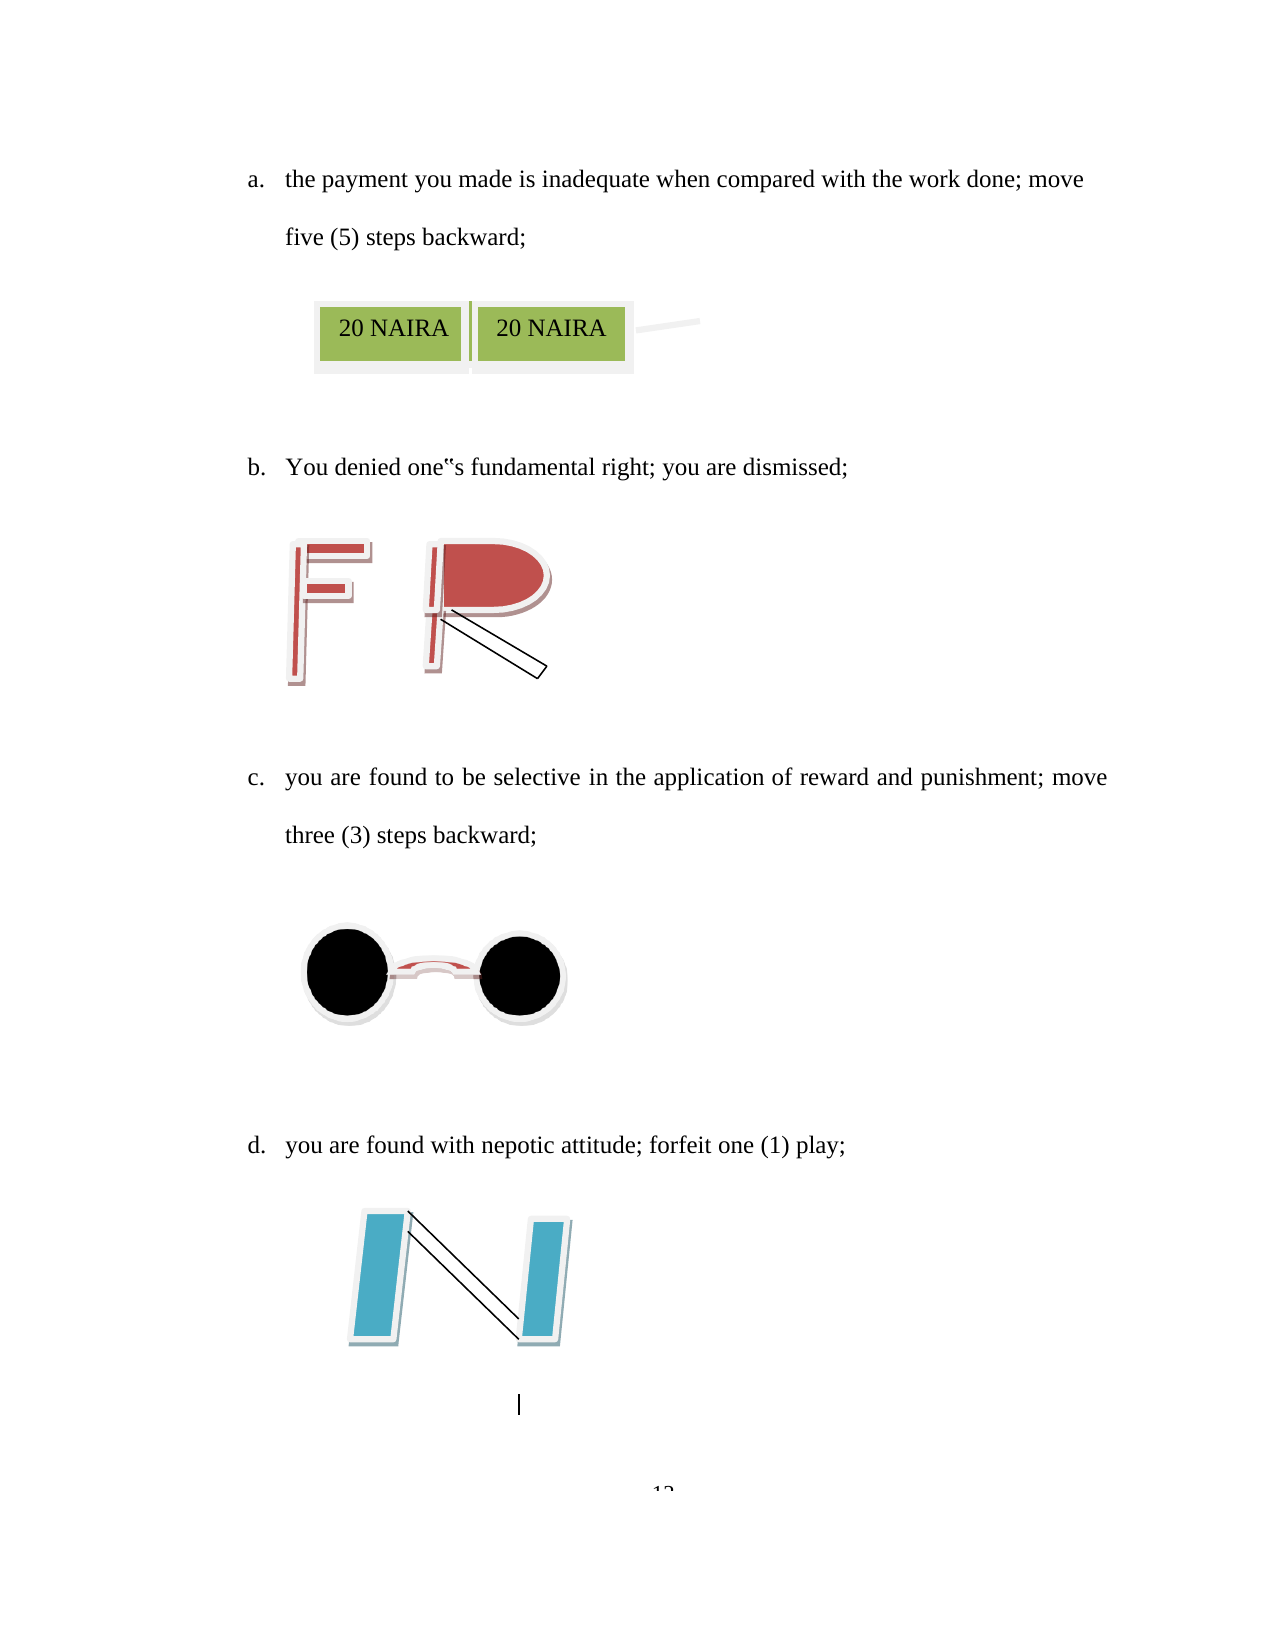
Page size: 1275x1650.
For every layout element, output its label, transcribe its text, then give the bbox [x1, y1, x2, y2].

picture [300, 922, 568, 1026]
list you are found with nepotic attitude; forfeit one (1) play; [247, 1130, 1179, 1159]
table_header 20 NAIRA [478, 307, 625, 361]
table_header 20 NAIRA [320, 307, 461, 361]
list the payment you made is inadequate when compared with the work done; move five (5) steps backward; [247, 164, 1109, 250]
list You denied one‟s fundamental right; you are dismissed; [247, 452, 1179, 480]
list you are found to be selective in the application of reward and punishment; move three (3) steps backward; [247, 762, 1110, 849]
